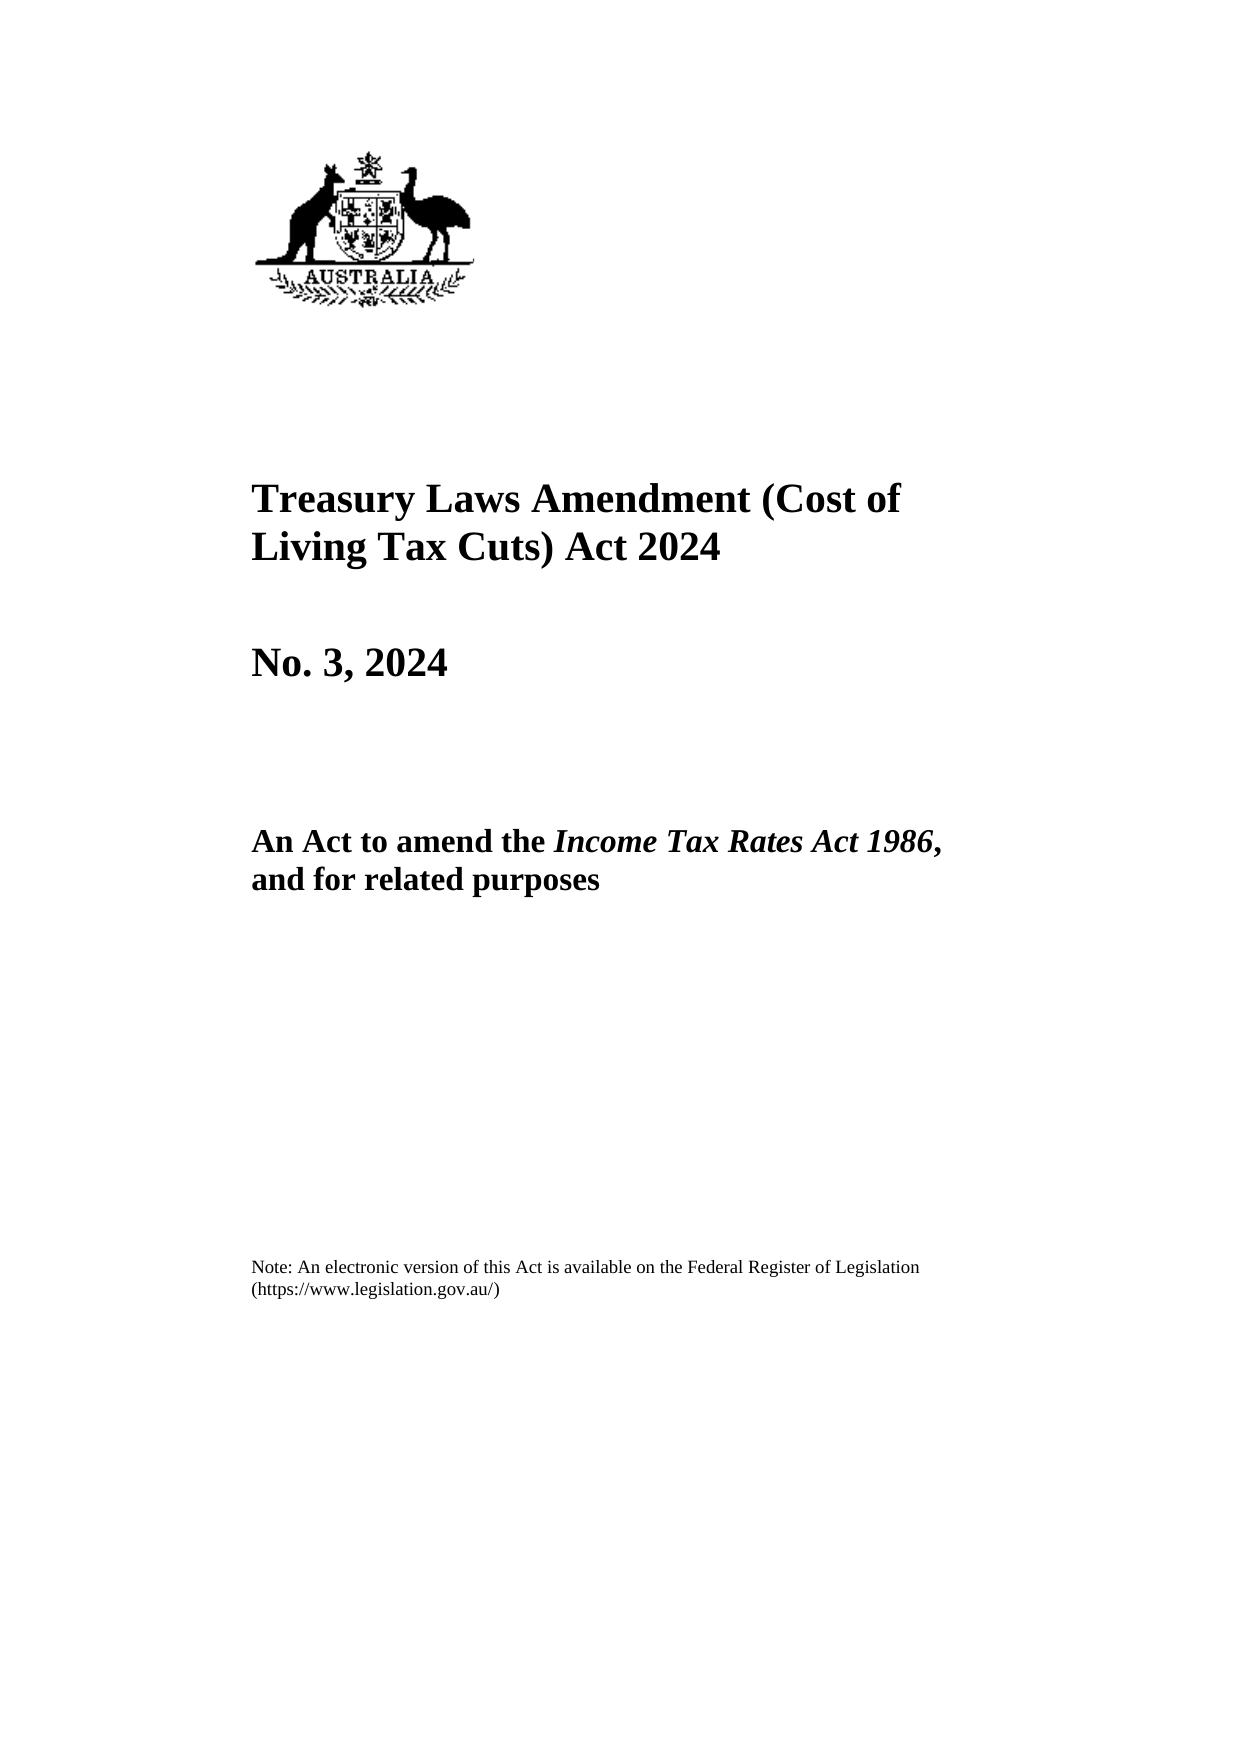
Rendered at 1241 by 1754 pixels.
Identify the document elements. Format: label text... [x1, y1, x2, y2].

text An Act to amend the Income Tax Rates Act 1986, and for related purposes [251, 821, 989, 898]
text No. 3, 2024 [251, 638, 989, 686]
text Treasury Laws Amendment (Cost of Living Tax Cuts) Act 2024 [251, 473, 989, 569]
